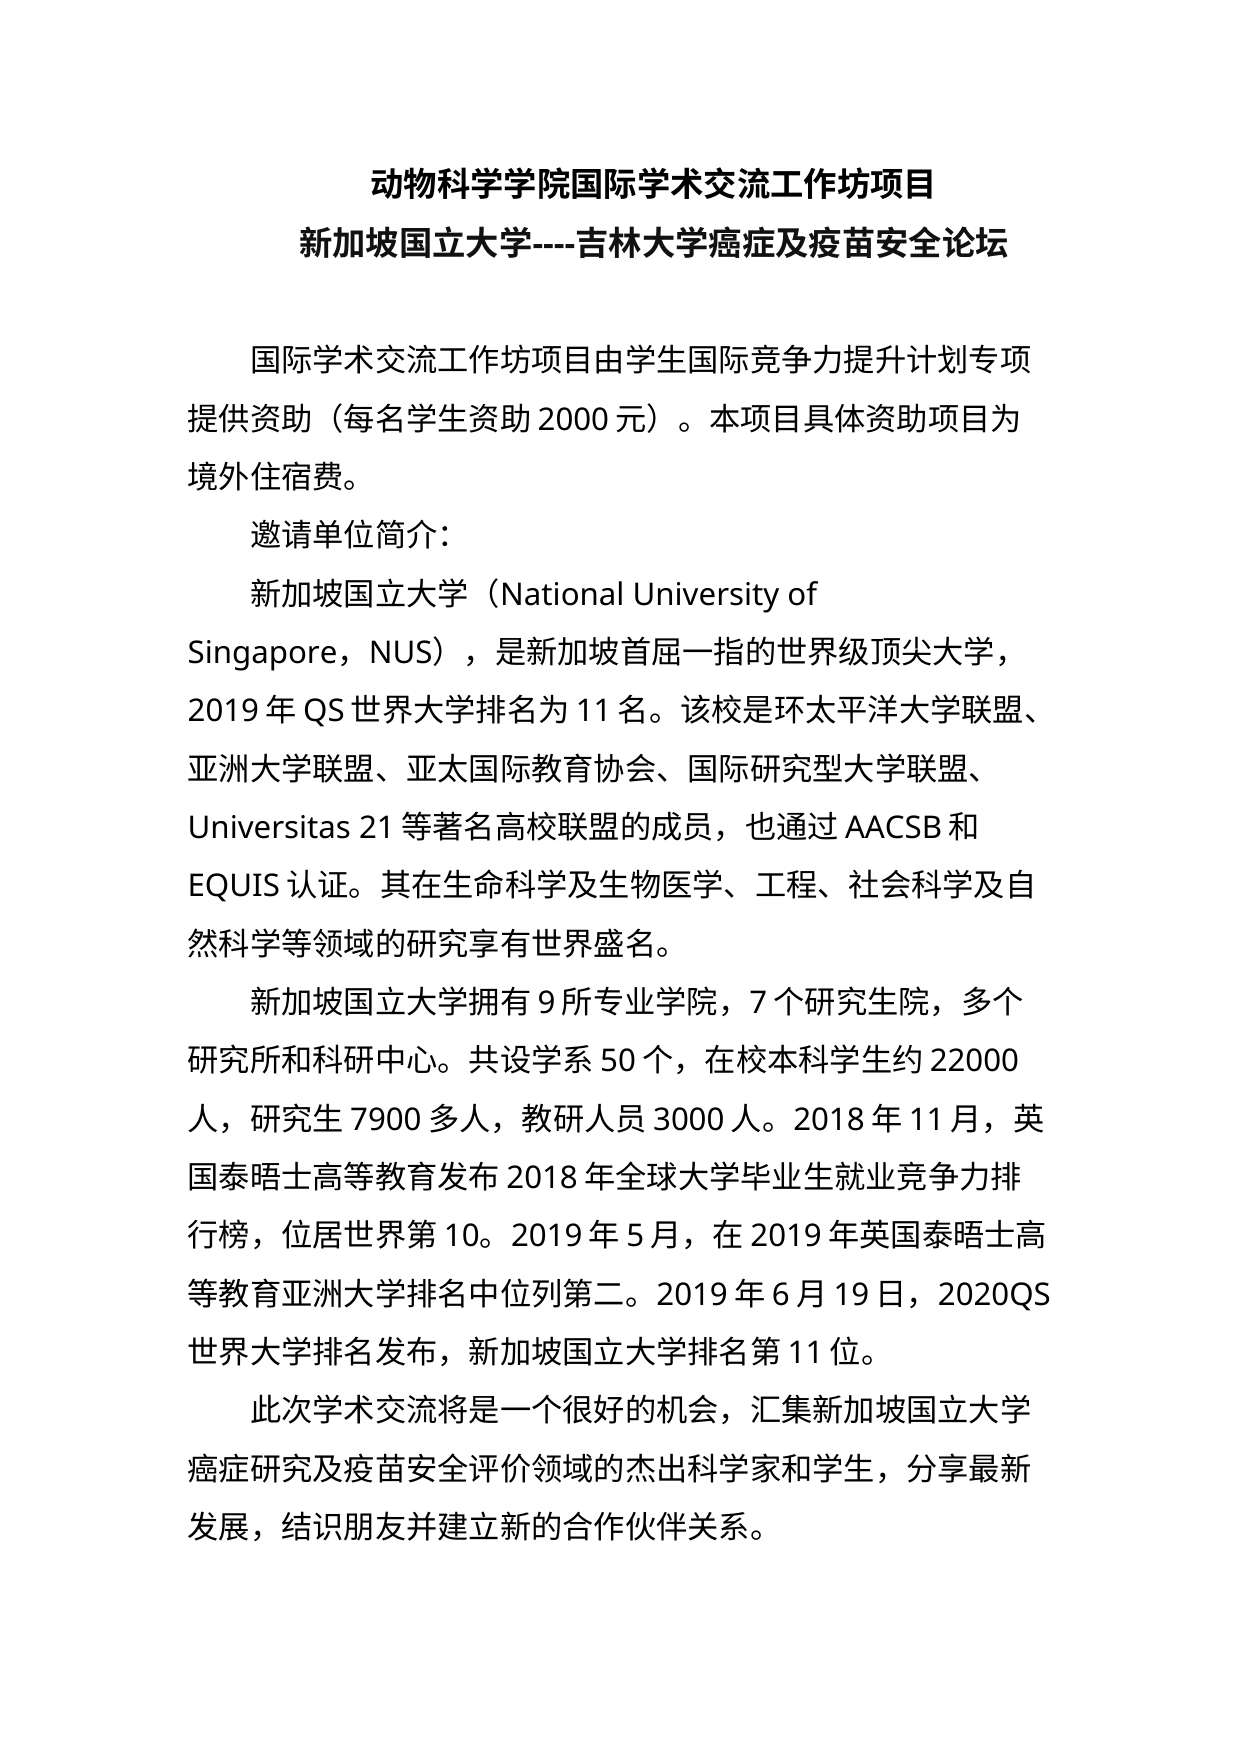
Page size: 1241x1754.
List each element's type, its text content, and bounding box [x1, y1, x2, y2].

text 邀请单位简介： [187, 500, 1053, 558]
text 此次学术交流将是一个很好的机会，汇集新加坡国立大学癌症研究及疫苗安全评价领域的杰出科学家和学生，分享最新发展，结识朋友并建立新的合作伙伴关系。 [187, 1375, 1053, 1550]
text 新加坡国立大学拥有9所专业学院，7个研究生院，多个研究所和科研中心。共设学系50个，在校本科学生约22000人，研究生7900多人，教研人员3000人。2018年11月，英国泰晤士高等教育发布2018年全球大学毕业生就业竞争力排行榜，位居世界第10。2019年5月，在2019年英国泰晤士高等教育亚洲大学排名中位列第二。2019年6月19日，2020QS世界大学排名发布，新加坡国立大学排名第11位。 [187, 967, 1053, 1375]
text 国际学术交流工作坊项目由学生国际竞争力提升计划专项提供资助（每名学生资助2000元）。本项目具体资助项目为境外住宿费。 [187, 325, 1053, 500]
text 新加坡国立大学----吉林大学癌症及疫苗安全论坛 [187, 208, 1053, 267]
text 新加坡国立大学（National University of Singapore，NUS），是新加坡首屈一指的世界级顶尖大学，2019年QS世界大学排名为11名。该校是环太平洋大学联盟、亚洲大学联盟、亚太国际教育协会、国际研究型大学联盟、Universitas 21等著名高校联盟的成员，也通过AACSB和EQUIS认证。其在生命科学及生物医学、工程、社会科学及自然科学等领域的研究享有世界盛名。 [187, 558, 1053, 967]
text 动物科学学院国际学术交流工作坊项目 [187, 150, 1053, 208]
